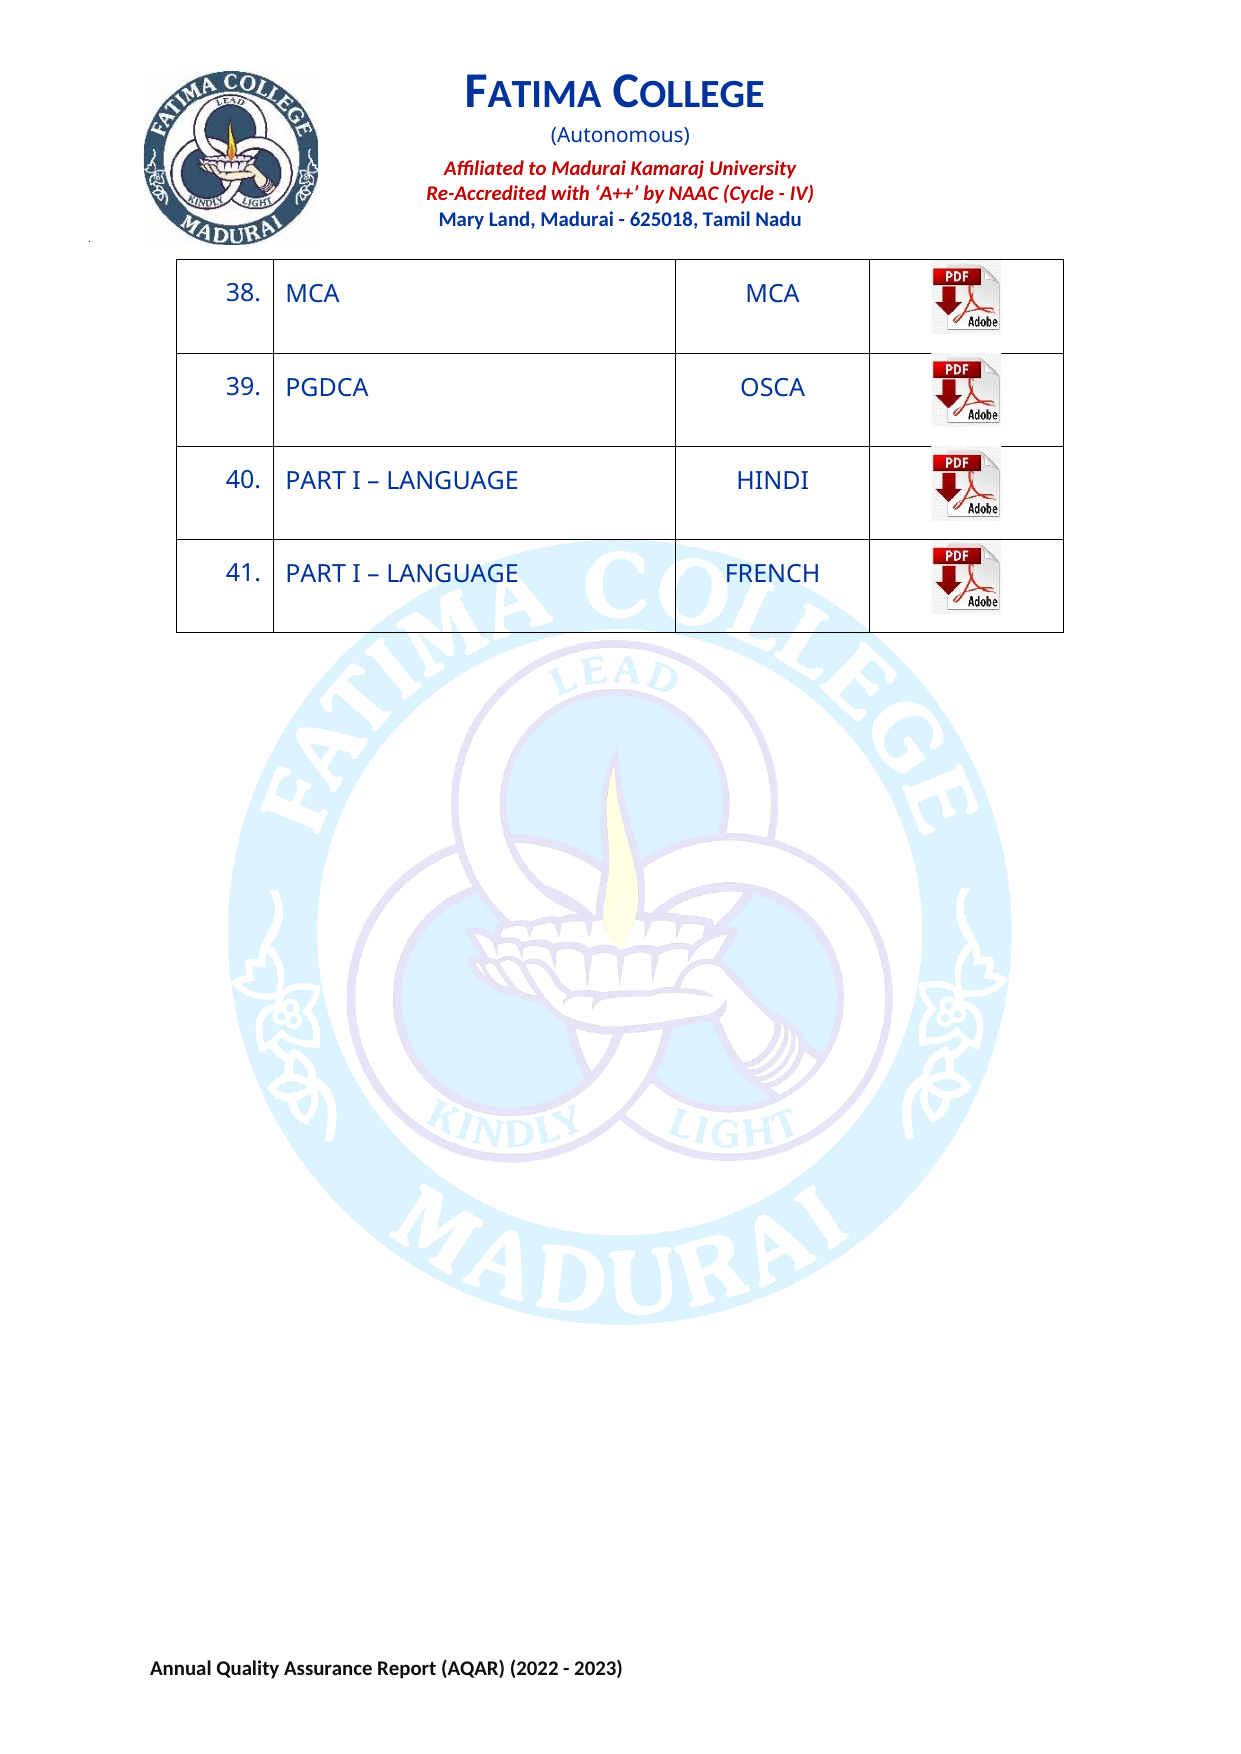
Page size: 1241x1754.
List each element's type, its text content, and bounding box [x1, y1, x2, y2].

picture [931, 353, 1002, 427]
table_cell [870, 447, 1063, 539]
table_cell MCA [676, 260, 869, 352]
table_cell [177, 447, 273, 539]
table_cell OSCA [676, 354, 869, 446]
table_cell [177, 260, 273, 352]
picture [143, 71, 319, 245]
picture [931, 260, 1002, 334]
table_cell [870, 260, 1063, 352]
table_cell PART I – LANGUAGE [274, 540, 675, 632]
table_cell [870, 354, 1063, 446]
table_cell PART I – LANGUAGE [274, 447, 675, 539]
picture [931, 446, 1002, 521]
picture [931, 540, 1002, 614]
table_cell HINDI [676, 447, 869, 539]
table_cell [177, 540, 273, 632]
table_cell MCA [274, 260, 675, 352]
table_cell [177, 354, 273, 446]
table_cell PGDCA [274, 354, 675, 446]
table_cell FRENCH [676, 540, 869, 632]
table_cell [870, 540, 1063, 632]
